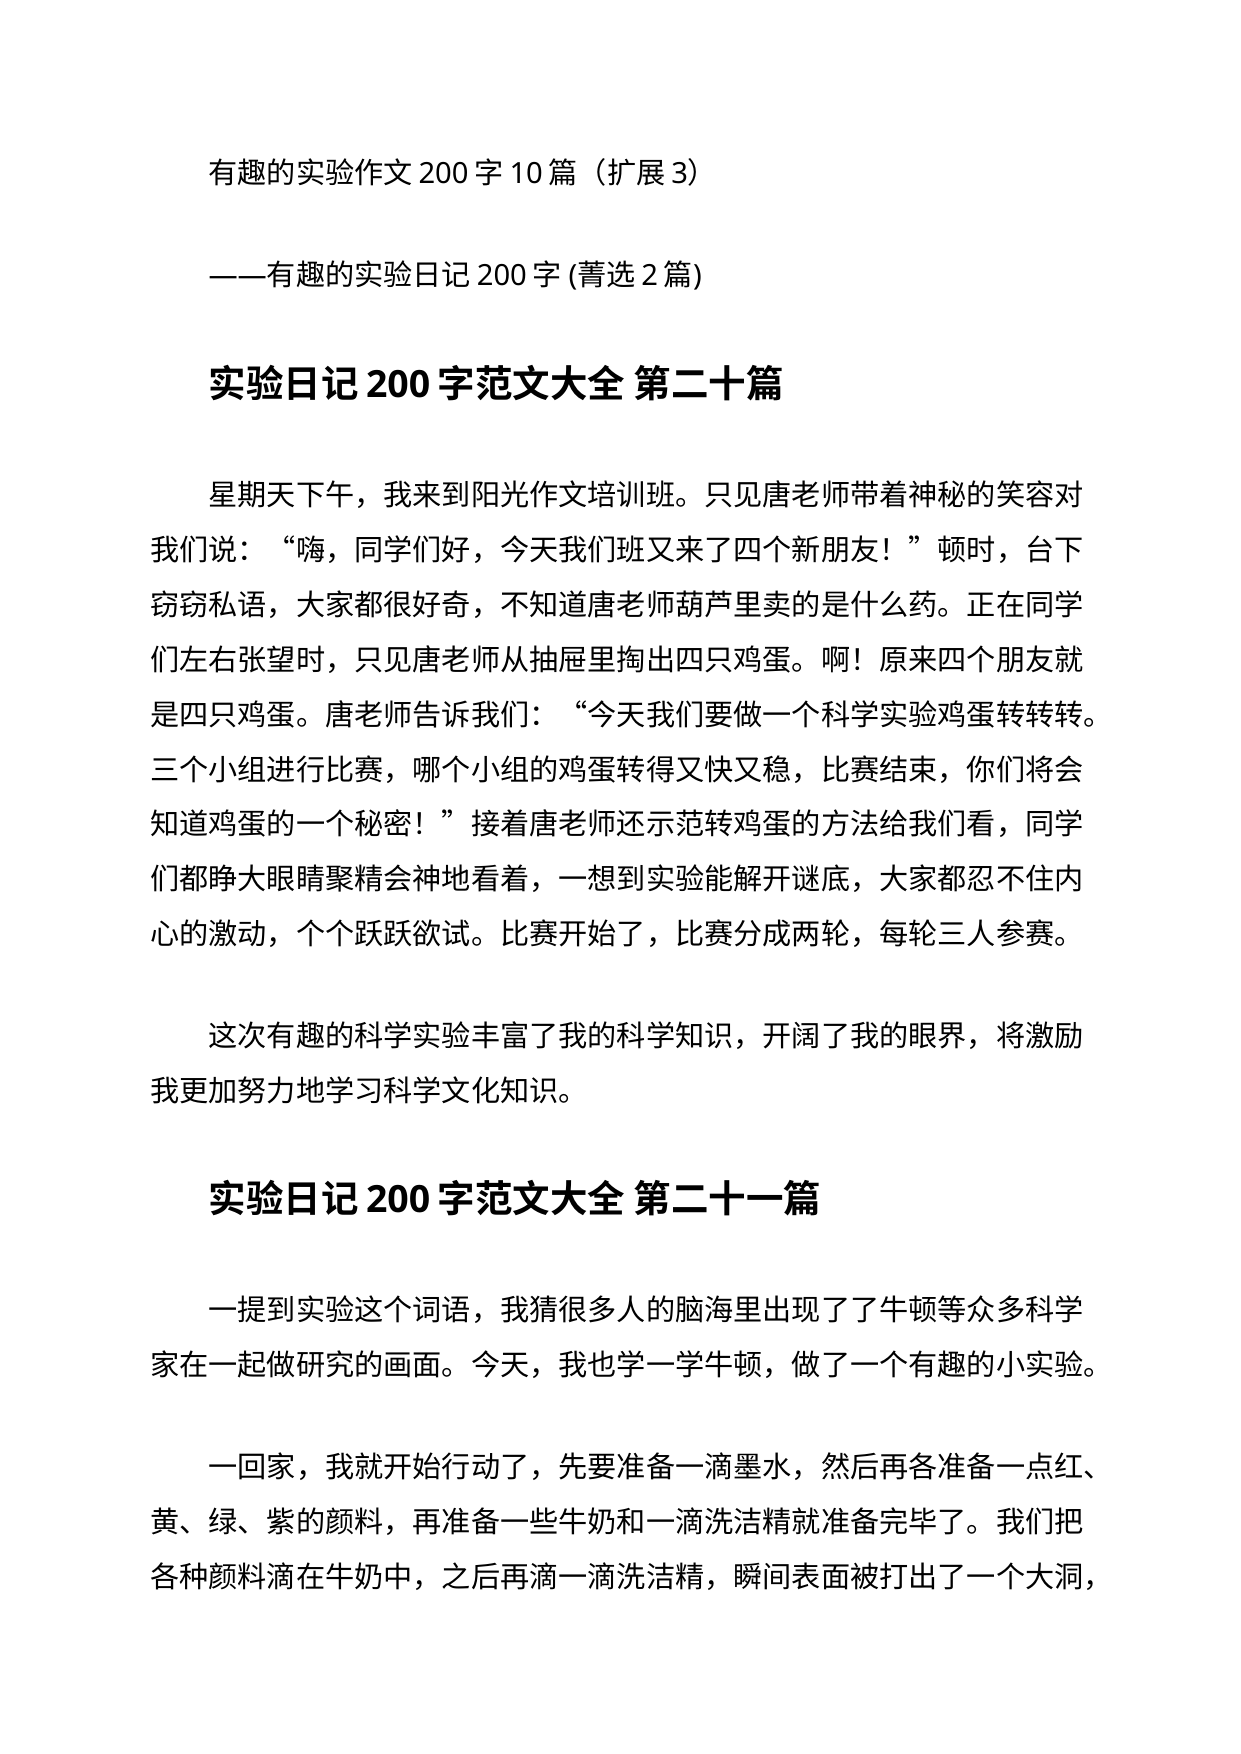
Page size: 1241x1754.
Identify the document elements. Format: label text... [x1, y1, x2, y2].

text 星期天下午，我来到阳光作文培训班。只见唐老师带着神秘的笑容对我们说：“嗨，同学们好，今天我们班又来了四个新朋友！”顿时，台下窃窃私语，大家都很好奇，不知道唐老师葫芦里卖的是什么药。正在同学们左右张望时，只见唐老师从抽屉里掏出四只鸡蛋。啊！原来四个朋友就是四只鸡蛋。唐老师告诉我们：“今天我们要做一个科学实验鸡蛋转转转。三个小组进行比赛，哪个小组的鸡蛋转得又快又稳，比赛结束，你们将会知道鸡蛋的一个秘密！”接着唐老师还示范转鸡蛋的方法给我们看，同学们都睁大眼睛聚精会神地看着，一想到实验能解开谜底，大家都忍不住内心的激动，个个跃跃欲试。比赛开始了，比赛分成两轮，每轮三人参赛。 [150, 472, 1090, 953]
text 实验日记200字范文大全 第二十一篇 [150, 1169, 1090, 1224]
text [150, 1443, 1090, 1596]
text ——有趣的实验日记200字 (菁选2篇) [150, 252, 1090, 294]
text 有趣的实验作文200字10篇（扩展3） [150, 150, 1090, 192]
text 这次有趣的科学实验丰富了我的科学知识，开阔了我的眼界，将激励我更加努力地学习科学文化知识。 [150, 1012, 1090, 1110]
text 一提到实验这个词语，我猜很多人的脑海里出现了了牛顿等众多科学家在一起做研究的画面。今天，我也学一学牛顿，做了一个有趣的小实验。 [150, 1287, 1090, 1384]
text 实验日记200字范文大全 第二十篇 [150, 354, 1090, 408]
